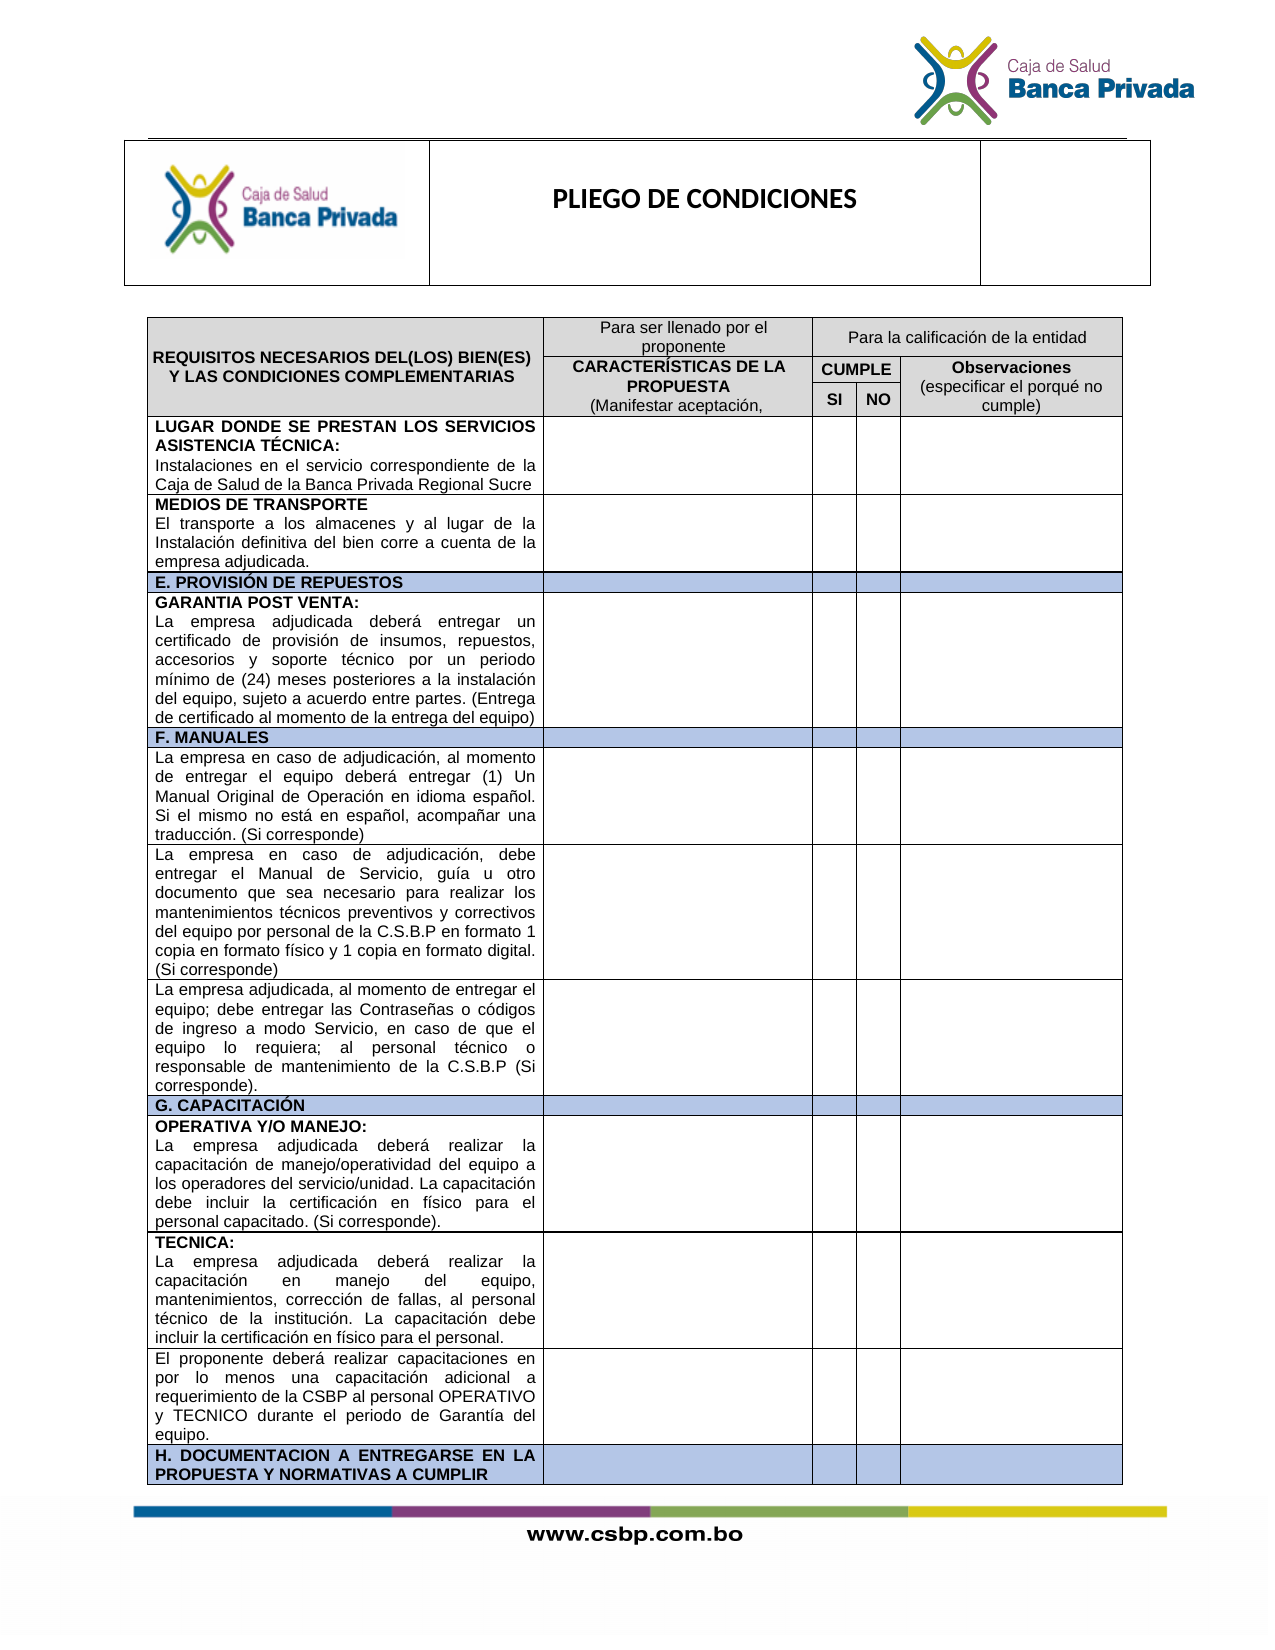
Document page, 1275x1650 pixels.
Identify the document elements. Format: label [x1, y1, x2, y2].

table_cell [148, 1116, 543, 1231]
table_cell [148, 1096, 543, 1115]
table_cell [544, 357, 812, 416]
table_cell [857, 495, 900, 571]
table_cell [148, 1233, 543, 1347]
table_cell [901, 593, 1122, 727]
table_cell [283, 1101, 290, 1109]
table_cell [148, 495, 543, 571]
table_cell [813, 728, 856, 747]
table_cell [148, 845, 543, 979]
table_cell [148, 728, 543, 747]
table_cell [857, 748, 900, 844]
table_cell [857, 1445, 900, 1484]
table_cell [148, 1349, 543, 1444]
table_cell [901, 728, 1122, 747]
picture [903, 28, 1207, 135]
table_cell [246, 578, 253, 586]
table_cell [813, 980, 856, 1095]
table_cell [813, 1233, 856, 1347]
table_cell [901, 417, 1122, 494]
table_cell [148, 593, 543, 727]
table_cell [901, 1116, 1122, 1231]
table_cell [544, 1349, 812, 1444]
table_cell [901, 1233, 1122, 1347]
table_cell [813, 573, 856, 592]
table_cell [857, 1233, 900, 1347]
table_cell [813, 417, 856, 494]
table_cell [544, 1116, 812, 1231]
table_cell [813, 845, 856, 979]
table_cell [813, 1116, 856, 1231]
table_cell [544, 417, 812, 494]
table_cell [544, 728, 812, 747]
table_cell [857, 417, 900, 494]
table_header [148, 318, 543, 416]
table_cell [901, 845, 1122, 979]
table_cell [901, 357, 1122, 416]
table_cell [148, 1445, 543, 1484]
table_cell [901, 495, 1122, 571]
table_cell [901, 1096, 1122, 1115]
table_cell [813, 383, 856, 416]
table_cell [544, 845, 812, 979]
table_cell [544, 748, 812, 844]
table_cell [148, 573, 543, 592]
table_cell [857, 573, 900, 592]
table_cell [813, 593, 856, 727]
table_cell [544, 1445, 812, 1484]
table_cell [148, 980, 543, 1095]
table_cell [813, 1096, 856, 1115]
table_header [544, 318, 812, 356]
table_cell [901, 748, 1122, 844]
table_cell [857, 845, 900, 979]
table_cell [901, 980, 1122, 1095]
picture [150, 141, 406, 259]
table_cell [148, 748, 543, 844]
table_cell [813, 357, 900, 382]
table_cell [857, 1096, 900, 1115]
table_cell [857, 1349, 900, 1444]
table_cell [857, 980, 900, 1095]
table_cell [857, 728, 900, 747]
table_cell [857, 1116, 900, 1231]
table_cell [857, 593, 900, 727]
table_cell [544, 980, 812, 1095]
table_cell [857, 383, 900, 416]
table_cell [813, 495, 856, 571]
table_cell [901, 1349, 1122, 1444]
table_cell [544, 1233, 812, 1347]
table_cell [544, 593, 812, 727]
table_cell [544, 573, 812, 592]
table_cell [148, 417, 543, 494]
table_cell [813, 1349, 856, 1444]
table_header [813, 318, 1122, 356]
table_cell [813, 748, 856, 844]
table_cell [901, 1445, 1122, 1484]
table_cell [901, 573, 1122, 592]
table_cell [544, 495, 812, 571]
picture [0, 1496, 1269, 1636]
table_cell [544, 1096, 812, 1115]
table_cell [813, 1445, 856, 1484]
